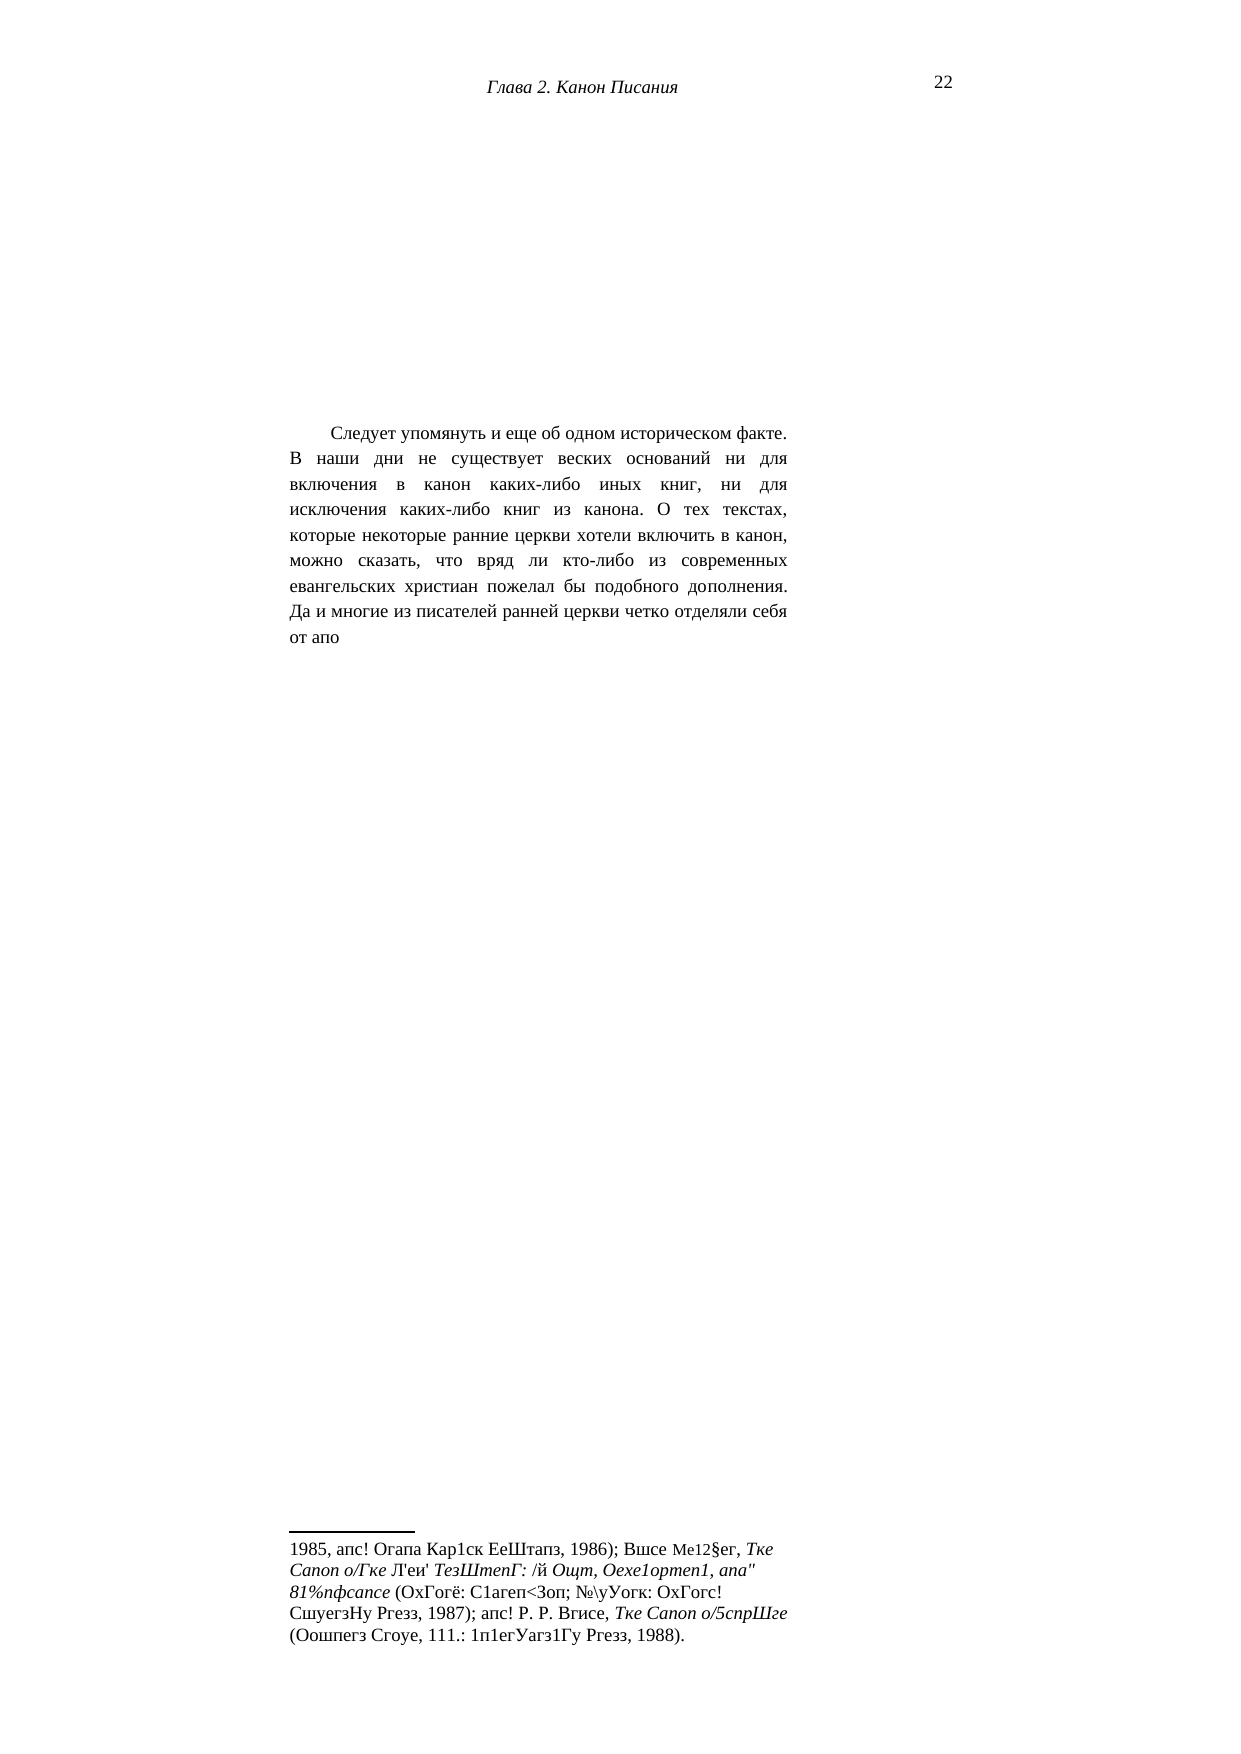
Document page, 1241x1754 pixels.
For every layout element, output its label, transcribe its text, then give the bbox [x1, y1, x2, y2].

text Следует упомянуть и еще об одном историческом факте. В наши дни не существует веских оснований ни для включения в канон каких-либо иных книг, ни для исключения каких-либо книг из канона. О тех текстах, которые некоторые ранние церкви хотели включить в канон, можно сказать, что вряд ли кто-либо из современных евангельских христиан пожелал бы подобного дополнения. Да и многие из писателей ранней церкви четко отделяли себя от апо [289, 419, 788, 648]
